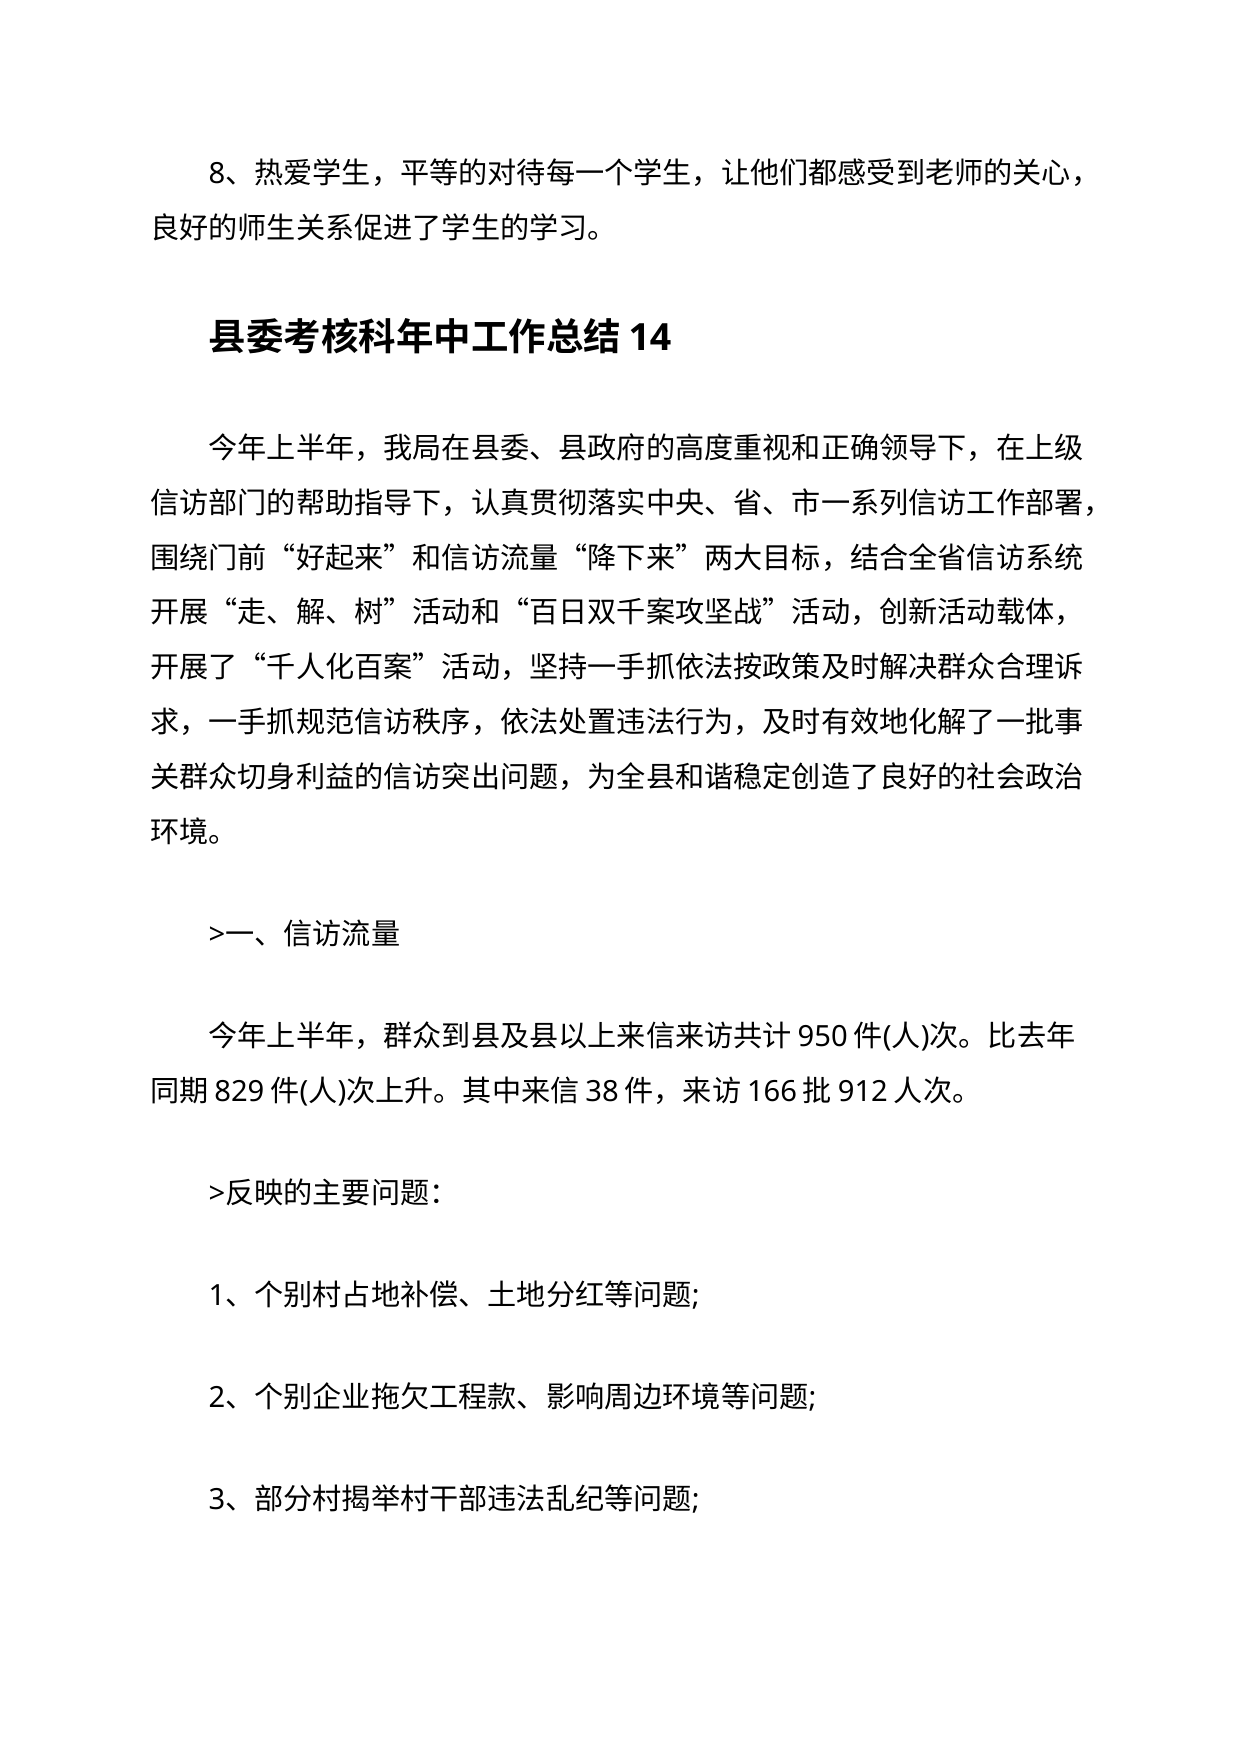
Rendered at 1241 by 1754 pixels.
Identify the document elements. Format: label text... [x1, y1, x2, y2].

text >一、信访流量 [150, 910, 1090, 953]
text 3、部分村揭举村干部违法乱纪等问题; [150, 1475, 1090, 1518]
text 2、个别企业拖欠工程款、影响周边环境等问题; [150, 1373, 1090, 1416]
text 今年上半年，我局在县委、县政府的高度重视和正确领导下，在上级信访部门的帮助指导下，认真贯彻落实中央、省、市一系列信访工作部署，围绕门前“好起来”和信访流量“降下来”两大目标，结合全省信访系统开展“走、解、树”活动和“百日双千案攻坚战”活动，创新活动载体，开展了“千人化百案”活动，坚持一手抓依法按政策及时解决群众合理诉求，一手抓规范信访秩序，依法处置违法行为，及时有效地化解了一批事关群众切身利益的信访突出问题，为全县和谐稳定创造了良好的社会政治环境。 [150, 424, 1090, 851]
text 县委考核科年中工作总结14 [150, 307, 1090, 361]
text 8、热爱学生，平等的对待每一个学生，让他们都感受到老师的关心，良好的师生关系促进了学生的学习。 [150, 150, 1090, 247]
text >反映的主要问题： [150, 1169, 1090, 1212]
text 1、个别村占地补偿、土地分红等问题; [150, 1271, 1090, 1314]
text 今年上半年，群众到县及县以上来信来访共计950件(人)次。比去年同期829件(人)次上升。其中来信38件，来访166批912人次。 [150, 1012, 1090, 1110]
